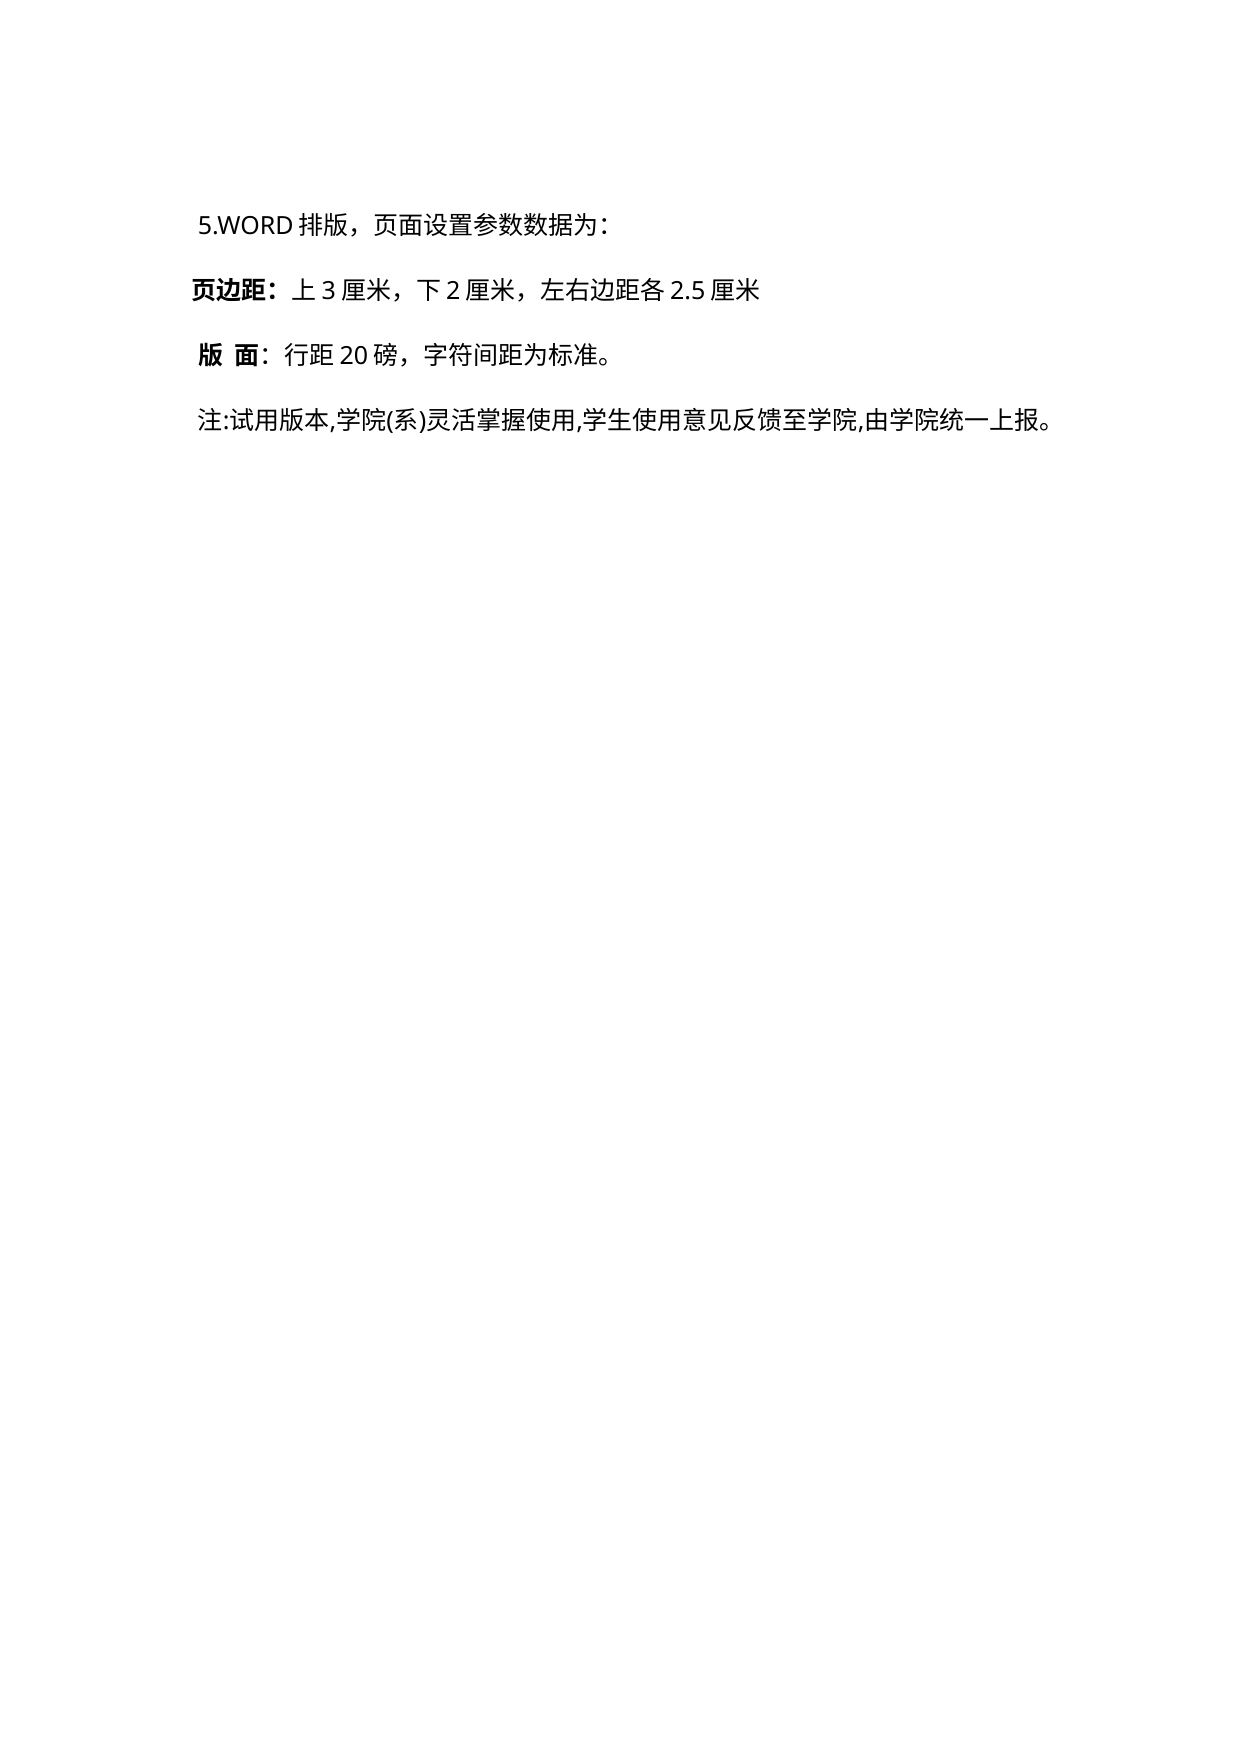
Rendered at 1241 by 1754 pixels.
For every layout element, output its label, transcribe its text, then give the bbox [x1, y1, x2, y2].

text 注:试用版本,学院(系)灵活掌握使用,学生使用意见反馈至学院,由学院统一上报。 [148, 386, 1092, 451]
text 5.WORD排版，页面设置参数数据为： [148, 191, 1092, 256]
text 页边距：上3厘米，下2厘米，左右边距各2.5厘米 [191, 256, 1092, 321]
text 版 面：行距20磅，字符间距为标准。 [148, 321, 1092, 386]
